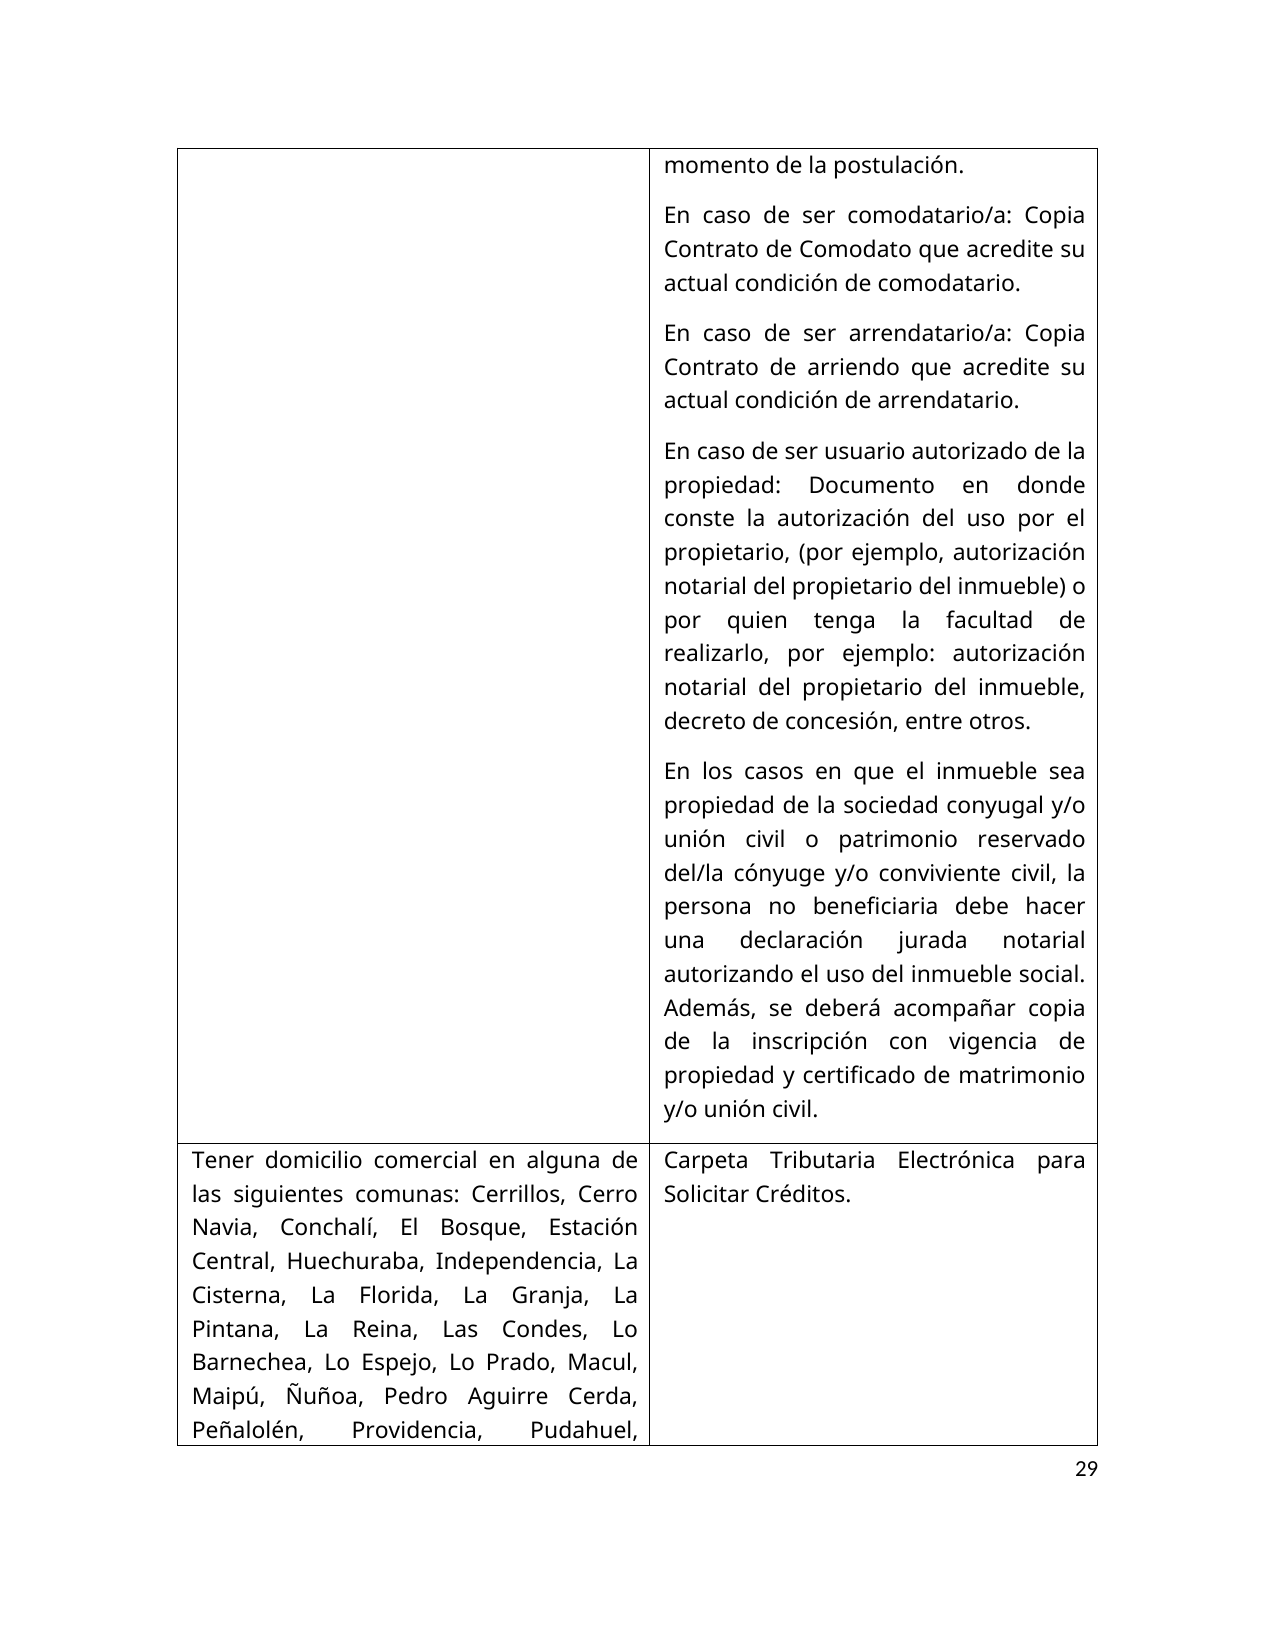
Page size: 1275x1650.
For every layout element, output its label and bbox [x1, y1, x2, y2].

table_cell [650, 1144, 1097, 1445]
table_cell [178, 1144, 649, 1445]
table_cell [178, 149, 649, 1143]
table_cell [650, 149, 1097, 1143]
